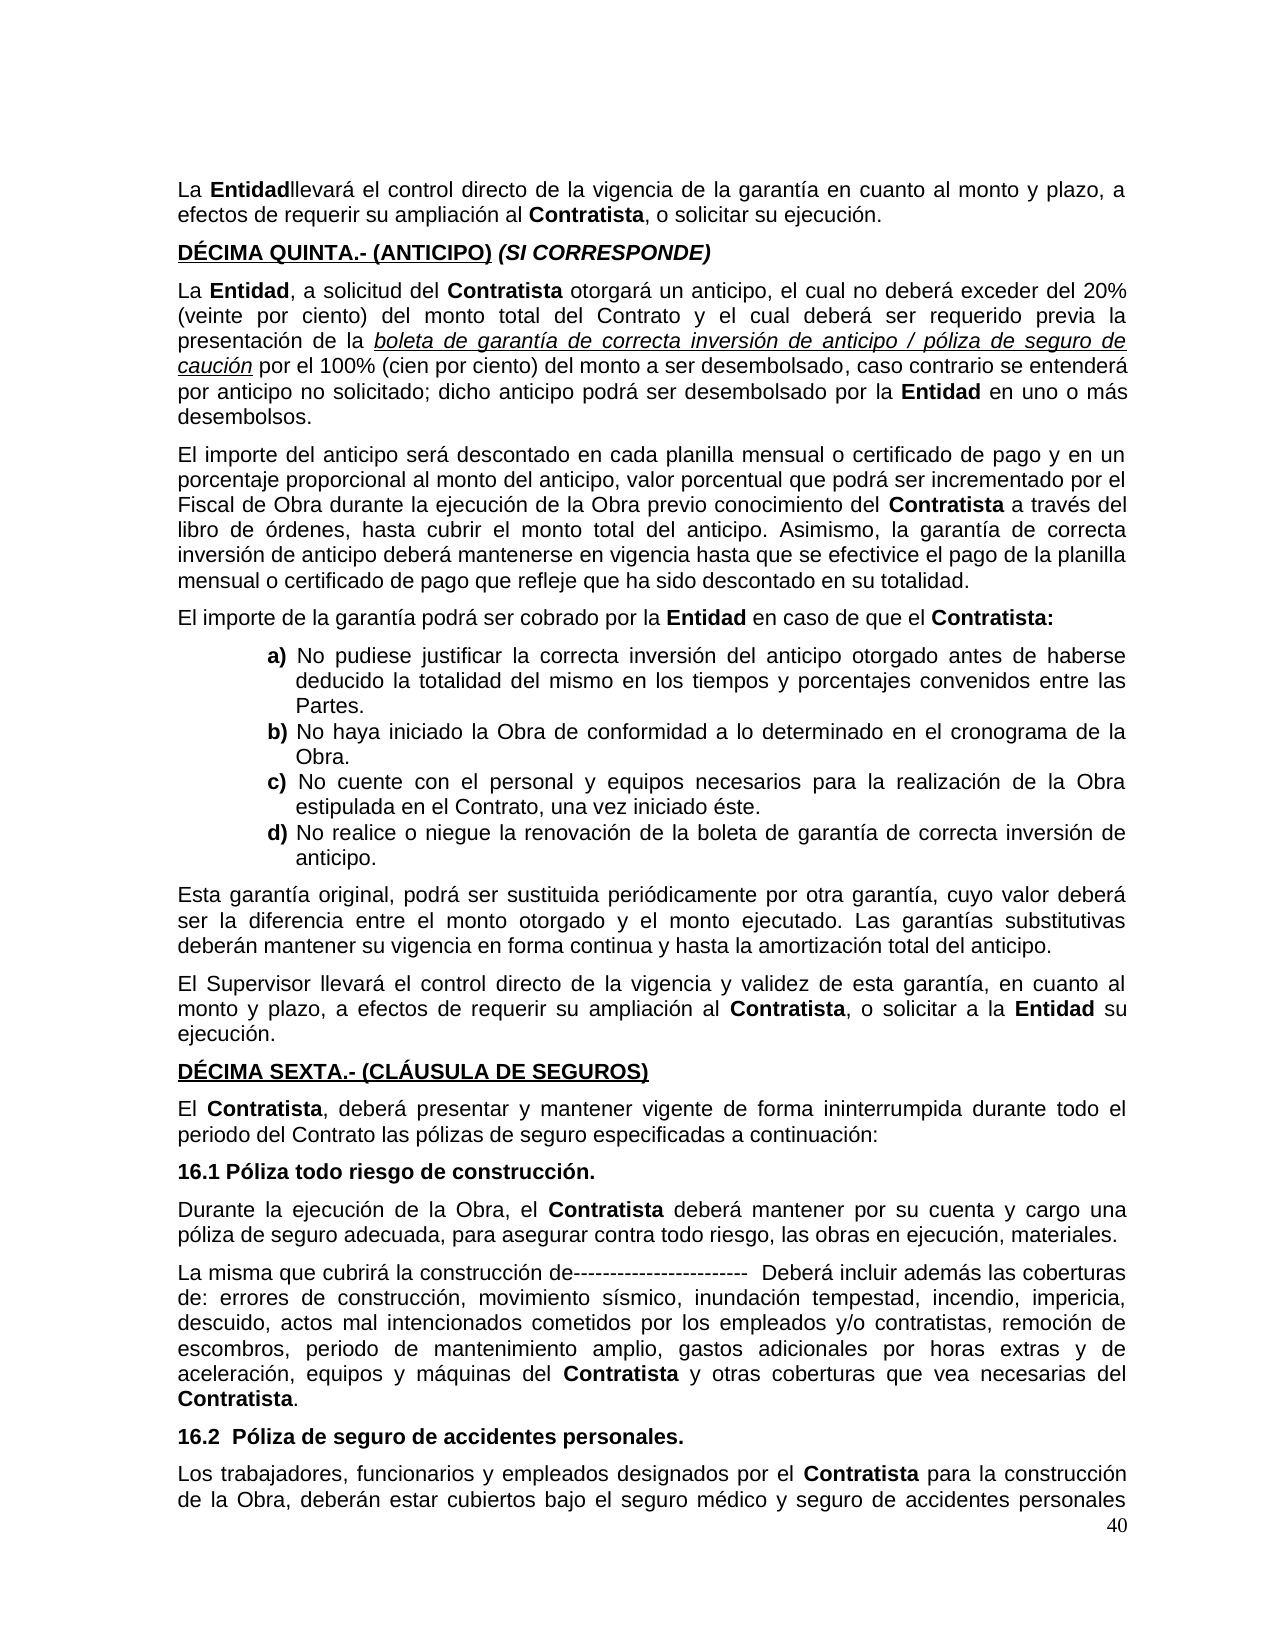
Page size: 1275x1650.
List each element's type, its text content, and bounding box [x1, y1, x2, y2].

text DÉCIMA QUINTA.- (ANTICIPO) (SI CORRESPONDE) [177, 240, 1127, 265]
text El Contratista, deberá presentar y mantener vigente de forma ininterrumpida durante todo el periodo del Contrato las pólizas de seguro especificadas a continuación: [177, 1096, 1127, 1147]
text 16.2 Póliza de seguro de accidentes personales. [177, 1424, 1127, 1449]
text d) No realice o niegue la renovación de la boleta de garantía de correcta inversión de anticipo. [267, 819, 1127, 870]
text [177, 1461, 1127, 1512]
text La misma que cubrirá la construcción de------------------------ Deberá incluir además las coberturas de: errores de construcción, movimiento sísmico, inundación tempestad, incendio, impericia, descuido, actos mal intencionados cometidos por los empleados y/o contratistas, remoción de escombros, periodo de mantenimiento amplio, gastos adicionales por horas extras y de aceleración, equipos y máquinas del Contratista y otras coberturas que vea necesarias del Contratista. [177, 1260, 1127, 1411]
text DÉCIMA SEXTA.- (CLÁUSULA DE SEGUROS) [177, 1059, 1127, 1084]
text Esta garantía original, podrá ser sustituida periódicamente por otra garantía, cuyo valor deberá ser la diferencia entre el monto otorgado y el monto ejecutado. Las garantías substitutivas deberán mantener su vigencia en forma continua y hasta la amortización total del anticipo. [177, 882, 1127, 958]
text El importe de la garantía podrá ser cobrado por la Entidad en caso de que el Contratista: [177, 605, 1127, 631]
text La Entidadllevará el control directo de la vigencia de la garantía en cuanto al monto y plazo, a efectos de requerir su ampliación al Contratista, o solicitar su ejecución. [177, 177, 1127, 228]
text c) No cuente con el personal y equipos necesarios para la realización de la Obra estipulada en el Contrato, una vez iniciado éste. [267, 769, 1127, 819]
text b) No haya iniciado la Obra de conformidad a lo determinado en el cronograma de la Obra. [267, 719, 1127, 769]
text El Supervisor llevará el control directo de la vigencia y validez de esta garantía, en cuanto al monto y plazo, a efectos de requerir su ampliación al Contratista, o solicitar a la Entidad su ejecución. [177, 971, 1127, 1046]
text a) No pudiese justificar la correcta inversión del anticipo otorgado antes de haberse deducido la totalidad del mismo en los tiempos y porcentajes convenidos entre las Partes. [267, 643, 1127, 719]
text 16.1 Póliza todo riesgo de construcción. [177, 1159, 1127, 1184]
text Durante la ejecución de la Obra, el Contratista deberá mantener por su cuenta y cargo una póliza de seguro adecuada, para asegurar contra todo riesgo, las obras en ejecución, materiales. [177, 1197, 1127, 1247]
text La Entidad, a solicitud del Contratista otorgará un anticipo, el cual no deberá exceder del 20% (veinte por ciento) del monto total del Contrato y el cual deberá ser requerido previa la presentación de la boleta de garantía de correcta inversión de anticipo / póliza de seguro de caución por el 100% (cien por ciento) del monto a ser desembolsado, caso contrario se entenderá por anticipo no solicitado; dicho anticipo podrá ser desembolsado por la Entidad en uno o más desembolsos. [177, 278, 1128, 429]
text El importe del anticipo será descontado en cada planilla mensual o certificado de pago y en un porcentaje proporcional al monto del anticipo, valor porcentual que podrá ser incrementado por el Fiscal de Obra durante la ejecución de la Obra previo conocimiento del Contratista a través del libro de órdenes, hasta cubrir el monto total del anticipo. Asimismo, la garantía de correcta inversión de anticipo deberá mantenerse en vigencia hasta que se efectivice el pago de la planilla mensual o certificado de pago que refleje que ha sido descontado en su totalidad. [177, 442, 1127, 593]
